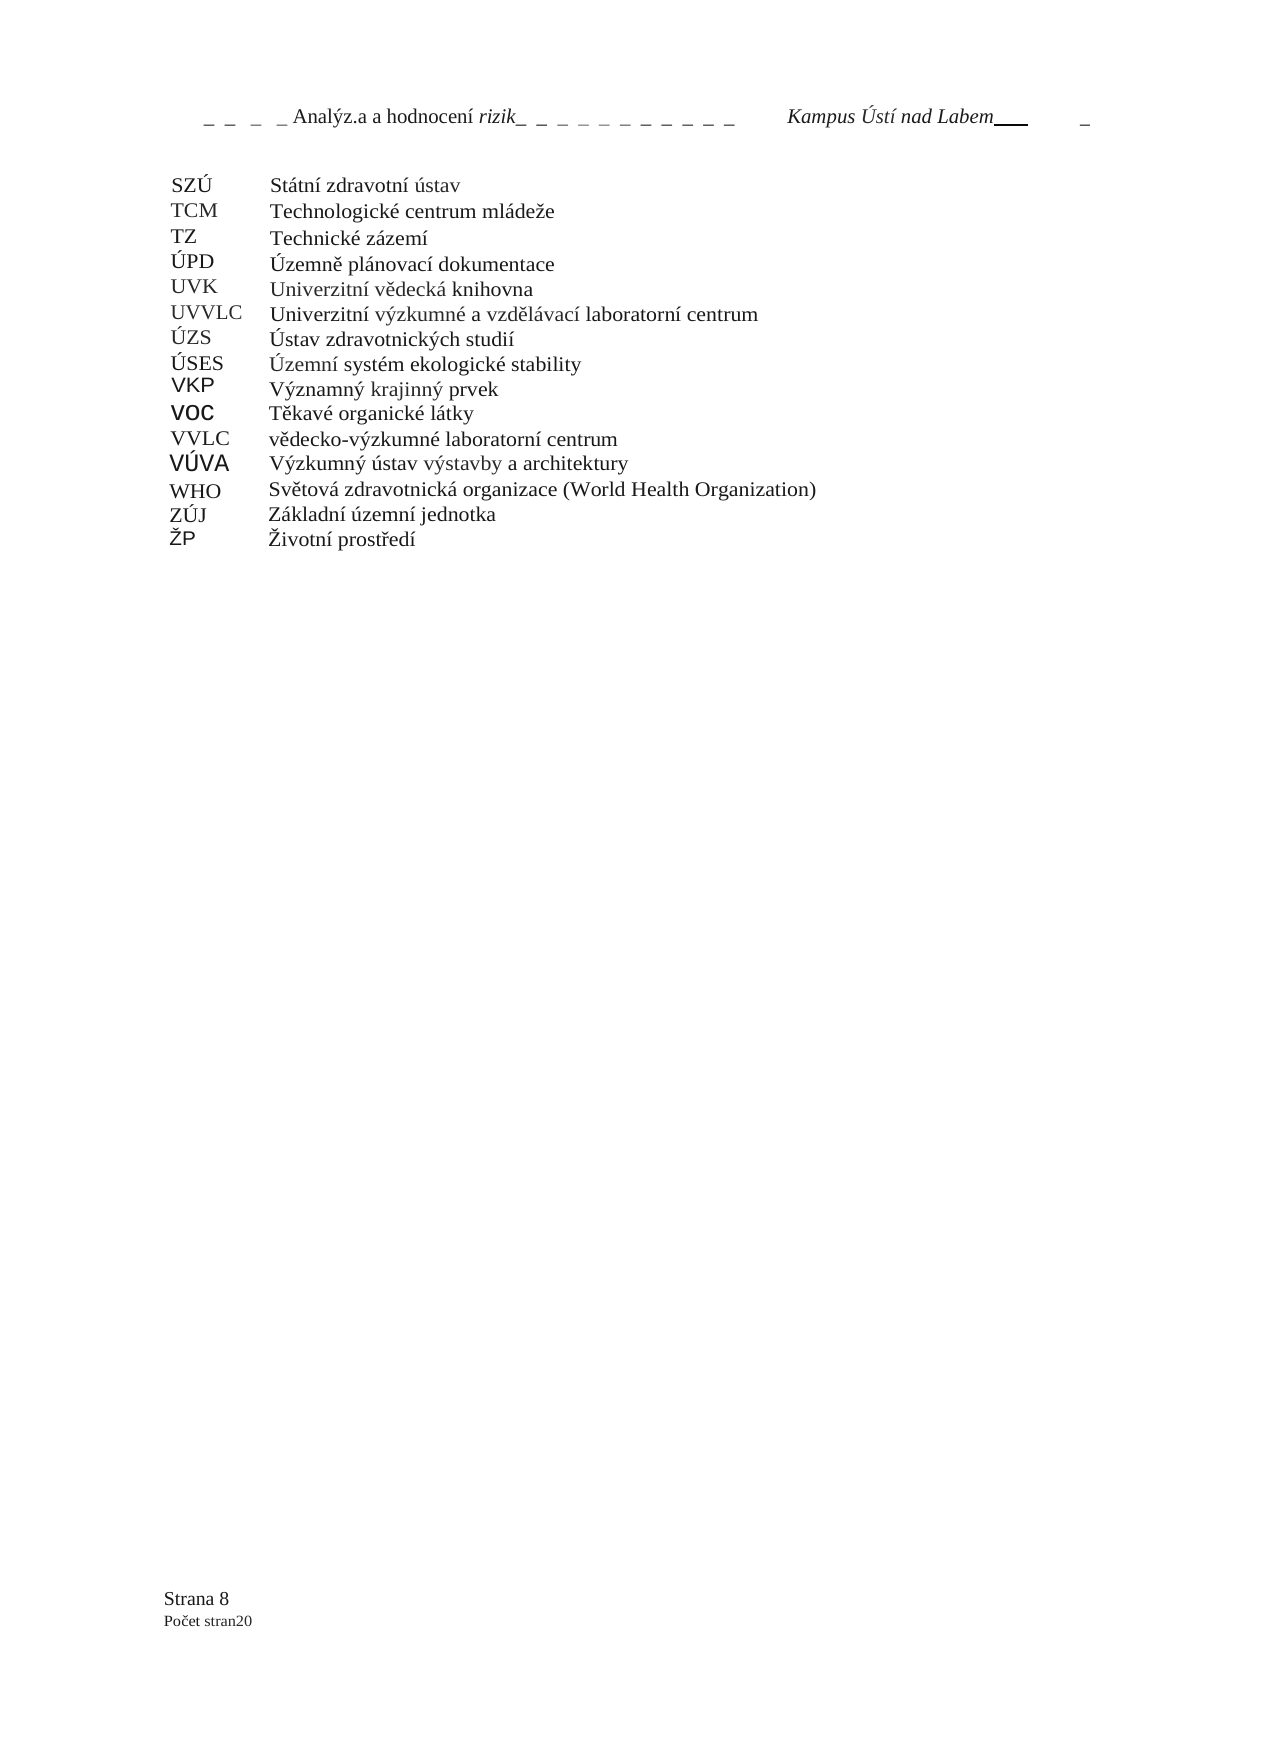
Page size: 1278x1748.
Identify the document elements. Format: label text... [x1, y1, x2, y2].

text vědecko-výzkumné laboratorní centrum Výzkumný ústav výstavby a architektury [268, 427, 713, 475]
text voc [171, 397, 253, 426]
text SZÚ TCM TZ ÚPD UVK UVVLC ÚZS ÚSES [170, 173, 245, 375]
text Územní systém ekologické stability Významný krajinný prvek [269, 352, 589, 401]
text Univerzitní výzkumné a vzdělávací laboratorní centrum Ústav zdravotnických studií [269, 302, 807, 351]
text Územně plánovací dokumentace Univerzitní vědecká knihovna [269, 252, 589, 301]
text Počet stran20 [164, 1611, 253, 1629]
text Státní zdravotní ústav Technologické centrum mládeže Technické zázemí [269, 173, 589, 249]
text VVLC VÚVA WHO ZÚJ ŽP [169, 426, 232, 550]
text Strana 8 [164, 1587, 253, 1609]
text VKP [171, 376, 253, 397]
text Životní prostředí [268, 527, 1098, 551]
text Světová zdravotnická organizace (World Health Organization) Základní územní jednotka [268, 477, 893, 526]
text Těkavé organické látky [268, 401, 1098, 425]
